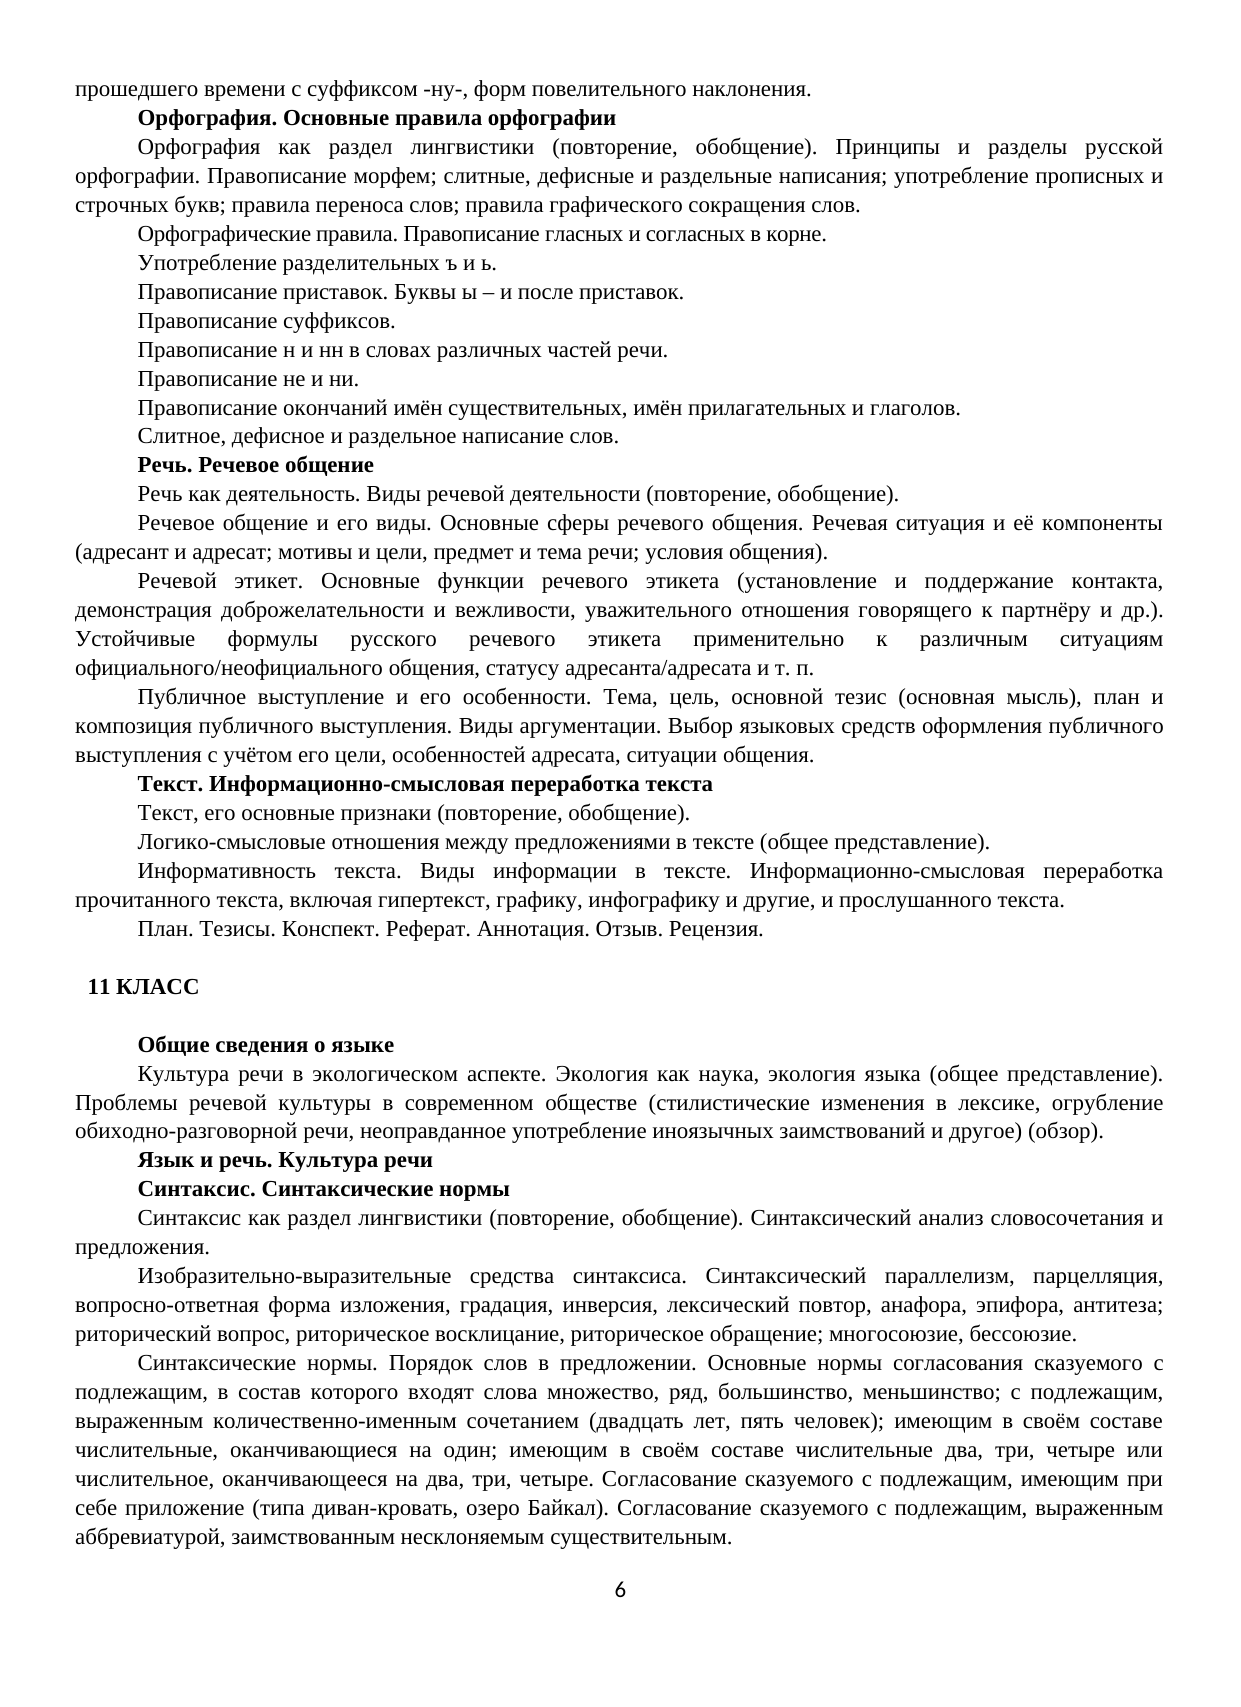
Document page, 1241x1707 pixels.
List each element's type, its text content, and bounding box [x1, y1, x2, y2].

text Правописание не и ни. [75, 364, 1165, 391]
text Язык и речь. Культура речи [75, 1146, 1165, 1173]
text Текст. Информационно-смысловая переработка текста [75, 770, 1165, 796]
text Изобразительно-выразительные средства синтаксиса. Синтаксический параллелизм, парцелляция, вопросно-ответная форма изложения, градация, инверсия, лексический повтор, анафора, эпифора, антитеза; риторический вопрос, риторическое восклицание, риторическое обращение; многосоюзие, бессоюзие. [75, 1262, 1165, 1347]
text Правописание окончаний имён существительных, имён прилагательных и глаголов. [75, 393, 1165, 420]
text Культура речи в экологическом аспекте. Экология как наука, экология языка (общее представление). Проблемы речевой культуры в современном обществе (стилистические изменения в лексике, огрубление обиходно-разговорной речи, неоправданное употребление иноязычных заимствований и другое) (обзор). [75, 1059, 1165, 1144]
text Слитное, дефисное и раздельное написание слов. [75, 422, 1165, 449]
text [75, 75, 1165, 101]
text Публичное выступление и его особенности. Тема, цель, основной тезис (основная мысль), план и композиция публичного выступления. Виды аргументации. Выбор языковых средств оформления публичного выступления с учётом его цели, особенностей адресата, ситуации общения. [75, 683, 1165, 767]
text Речь как деятельность. Виды речевой деятельности (повторение, обобщение). [75, 480, 1165, 507]
text Логико-смысловые отношения между предложениями в тексте (общее представление). [75, 828, 1165, 854]
text Правописание приставок. Буквы ы – и после приставок. [75, 278, 1165, 304]
text Текст, его основные признаки (повторение, обобщение). [75, 799, 1165, 825]
text Орфография как раздел лингвистики (повторение, обобщение). Принципы и разделы русской орфографии. Правописание морфем; слитные, дефисные и раздельные написания; употребление прописных и строчных букв; правила переноса слов; правила графического сокращения слов. [75, 133, 1165, 217]
text Общие сведения о языке [75, 1031, 1165, 1057]
text 11 КЛАСС [87, 973, 1165, 999]
text Орфография. Основные правила орфографии [75, 104, 1165, 130]
text Правописание суффиксов. [75, 307, 1165, 333]
text Речь. Речевое общение [75, 451, 1165, 478]
text Синтаксис. Синтаксические нормы [75, 1175, 1165, 1202]
text Информативность текста. Виды информации в тексте. Информационно-смысловая переработка прочитанного текста, включая гипертекст, графику, инфографику и другие, и прослушанного текста. [75, 857, 1165, 912]
text Синтаксические нормы. Порядок слов в предложении. Основные нормы согласования сказуемого с подлежащим, в состав которого входят слова множество, ряд, большинство, меньшинство; с подлежащим, выраженным количественно-именным сочетанием (двадцать лет, пять человек); имеющим в своём составе числительные, оканчивающиеся на один; имеющим в своём составе числительные два, три, четыре или числительное, оканчивающееся на два, три, четыре. Согласование сказуемого с подлежащим, имеющим при себе приложение (типа диван-кровать, озеро Байкал). Согласование сказуемого с подлежащим, выраженным аббревиатурой, заимствованным несклоняемым существительным. [75, 1349, 1165, 1549]
text План. Тезисы. Конспект. Реферат. Аннотация. Отзыв. Рецензия. [75, 915, 1165, 941]
text Речевой этикет. Основные функции речевого этикета (установление и поддержание контакта, демонстрация доброжелательности и вежливости, уважительного отношения говорящего к партнёру и др.). Устойчивые формулы русского речевого этикета применительно к различным ситуациям официального/неофициального общения, статусу адресанта/адресата и т. п. [75, 567, 1165, 681]
text Правописание н и нн в словах различных частей речи. [75, 336, 1165, 362]
text Орфографические правила. Правописание гласных и согласных в корне. [75, 220, 1165, 246]
text Речевое общение и его виды. Основные сферы речевого общения. Речевая ситуация и её компоненты (адресант и адресат; мотивы и цели, предмет и тема речи; условия общения). [75, 509, 1165, 565]
text Синтаксис как раздел лингвистики (повторение, обобщение). Синтаксический анализ словосочетания и предложения. [75, 1204, 1165, 1260]
text Употребление разделительных ъ и ь. [75, 249, 1165, 275]
